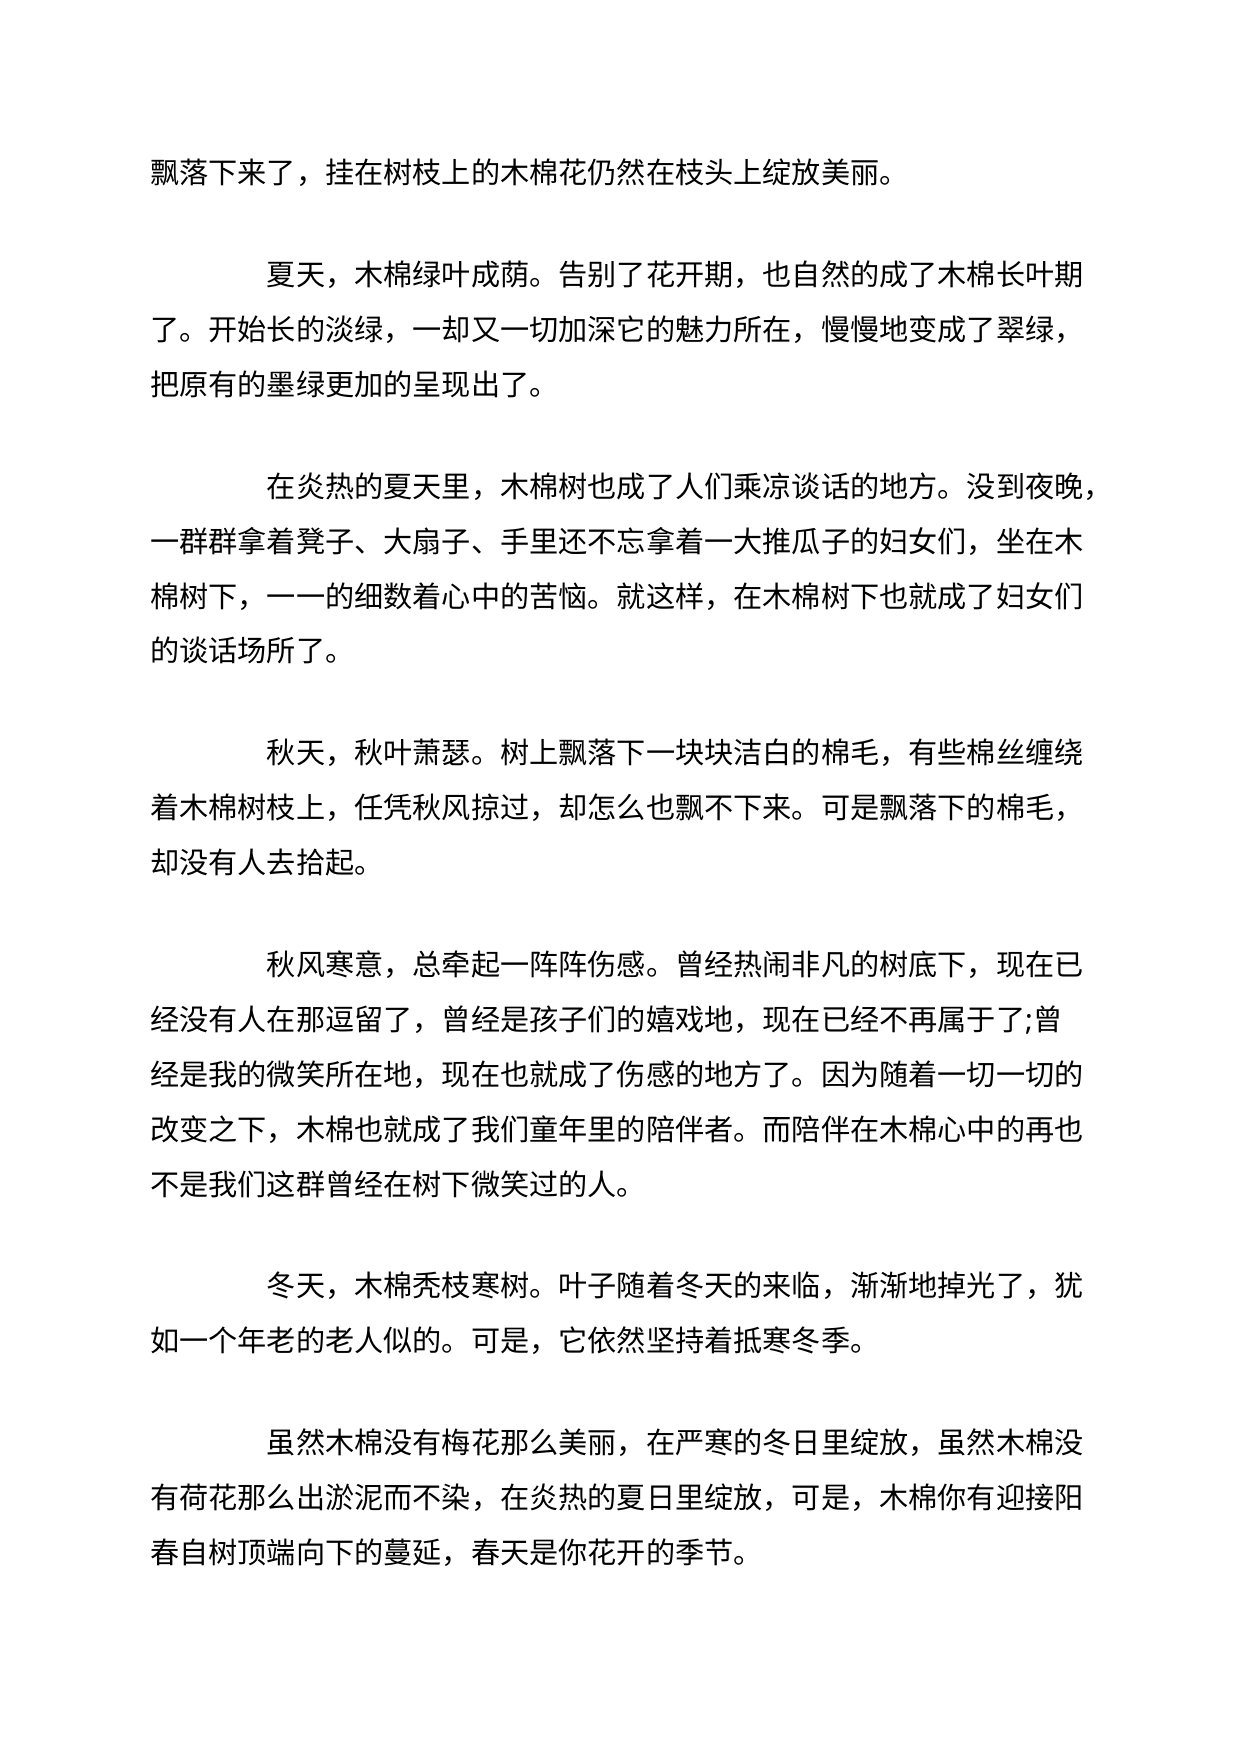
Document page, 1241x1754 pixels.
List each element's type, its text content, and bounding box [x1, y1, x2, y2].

text 夏天，木棉绿叶成荫。告别了花开期，也自然的成了木棉长叶期了。开始长的淡绿，一却又一切加深它的魅力所在，慢慢地变成了翠绿，把原有的墨绿更加的呈现出了。 [150, 252, 1090, 404]
text 秋风寒意，总牵起一阵阵伤感。曾经热闹非凡的树底下，现在已经没有人在那逗留了，曾经是孩子们的嬉戏地，现在已经不再属于了;曾经是我的微笑所在地，现在也就成了伤感的地方了。因为随着一切一切的改变之下，木棉也就成了我们童年里的陪伴者。而陪伴在木棉心中的再也不是我们这群曾经在树下微笑过的人。 [150, 941, 1090, 1203]
text 冬天，木棉秃枝寒树。叶子随着冬天的来临，渐渐地掉光了，犹如一个年老的老人似的。可是，它依然坚持着抵寒冬季。 [150, 1263, 1090, 1360]
text 在炎热的夏天里，木棉树也成了人们乘凉谈话的地方。没到夜晚，一群群拿着凳子、大扇子、手里还不忘拿着一大推瓜子的妇女们，坐在木棉树下，一一的细数着心中的苦恼。就这样，在木棉树下也就成了妇女们的谈话场所了。 [150, 463, 1090, 670]
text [150, 150, 1090, 192]
text 秋天，秋叶萧瑟。树上飘落下一块块洁白的棉毛，有些棉丝缠绕着木棉树枝上，任凭秋风掠过，却怎么也飘不下来。可是飘落下的棉毛，却没有人去拾起。 [150, 730, 1090, 882]
text 虽然木棉没有梅花那么美丽，在严寒的冬日里绽放，虽然木棉没有荷花那么出淤泥而不染，在炎热的夏日里绽放，可是，木棉你有迎接阳春自树顶端向下的蔓延，春天是你花开的季节。 [150, 1419, 1090, 1572]
